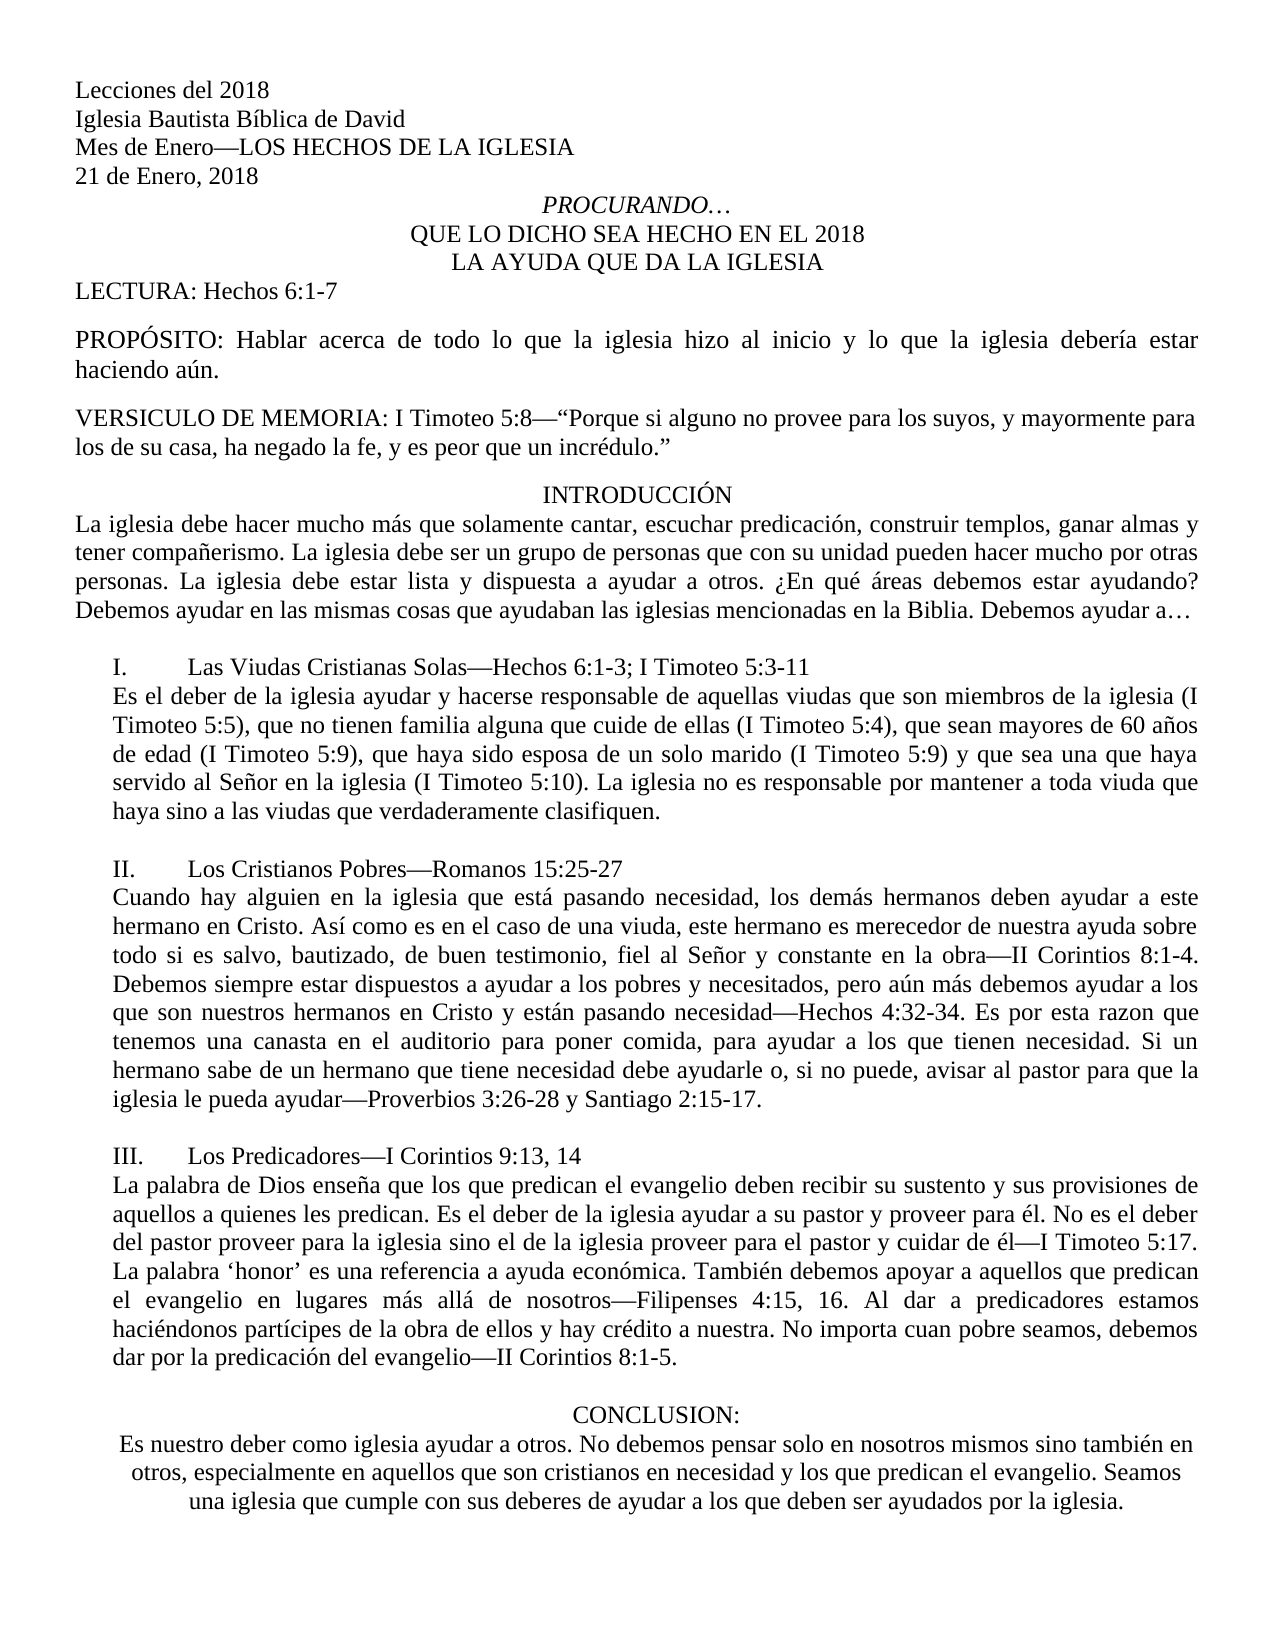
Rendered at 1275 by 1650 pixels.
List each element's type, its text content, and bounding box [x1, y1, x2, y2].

text PROCURANDO… [75, 190, 1200, 219]
text QUE LO DICHO SEA HECHO EN EL 2018 [75, 219, 1200, 247]
text CONCLUSION: [112, 1400, 1200, 1429]
list Los Predicadores—I Corintios 9:13, 14 [112, 1141, 1200, 1170]
text LA AYUDA QUE DA LA IGLESIA [75, 247, 1200, 276]
text Lecciones del 2018 Iglesia Bautista Bíblica de David Mes de Enero—LOS HECHOS DE LA IGLESIA [75, 75, 1200, 161]
list Los Cristianos Pobres—Romanos 15:25-27 [112, 854, 1200, 882]
text Es nuestro deber como iglesia ayudar a otros. No debemos pensar solo en nosotros mismos sino también en otros, especialmente en aquellos que son cristianos en necesidad y los que predican el evangelio. Seamos una iglesia que cumple con sus deberes de ayudar a los que deben ser ayudados por la iglesia. [112, 1429, 1200, 1515]
text Cuando hay alguien en la iglesia que está pasando necesidad, los demás hermanos deben ayudar a este hermano en Cristo. Así como es en el caso de una viuda, este hermano es merecedor de nuestra ayuda sobre todo si es salvo, bautizado, de buen testimonio, fiel al Señor y constante en la obra—II Corintios 8:1-4. Debemos siempre estar dispuestos a ayudar a los pobres y necesitados, pero aún más debemos ayudar a los que son nuestros hermanos en Cristo y están pasando necesidad—Hechos 4:32-34. Es por esta razon que tenemos una canasta en el auditorio para poner comida, para ayudar a los que tienen necesidad. Si un hermano sabe de un hermano que tiene necesidad debe ayudarle o, si no puede, avisar al pastor para que la iglesia le pueda ayudar—Proverbios 3:26-28 y Santiago 2:15-17. [112, 882, 1200, 1112]
text Es el deber de la iglesia ayudar y hacerse responsable de aquellas viudas que son miembros de la iglesia (I Timoteo 5:5), que no tienen familia alguna que cuide de ellas (I Timoteo 5:4), que sean mayores de 60 años de edad (I Timoteo 5:9), que haya sido esposa de un solo marido (I Timoteo 5:9) y que sea una que haya servido al Señor en la iglesia (I Timoteo 5:10). La iglesia no es responsable por mantener a toda viuda que haya sino a las viudas que verdaderamente clasifiquen. [112, 681, 1200, 825]
text La iglesia debe hacer mucho más que solamente cantar, escuchar predicación, construir templos, ganar almas y tener compañerismo. La iglesia debe ser un grupo de personas que con su unidad pueden hacer mucho por otras personas. La iglesia debe estar lista y dispuesta a ayudar a otros. ¿En qué áreas debemos estar ayudando? Debemos ayudar en las mismas cosas que ayudaban las iglesias mencionadas en la Biblia. Debemos ayudar a… [75, 509, 1200, 624]
list Las Viudas Cristianas Solas—Hechos 6:1-3; I Timoteo 5:3-11 [112, 652, 1200, 681]
text PROPÓSITO: Hablar acerca de todo lo que la iglesia hizo al inicio y lo que la iglesia debería estar haciendo aún. [75, 324, 1200, 384]
text 21 de Enero, 2018 [75, 161, 1200, 190]
text La palabra de Dios enseña que los que predican el evangelio deben recibir su sustento y sus provisiones de aquellos a quienes les predican. Es el deber de la iglesia ayudar a su pastor y proveer para él. No es el deber del pastor proveer para la iglesia sino el de la iglesia proveer para el pastor y cuidar de él—I Timoteo 5:17. La palabra ‘honor’ es una referencia a ayuda económica. También debemos apoyar a aquellos que predican el evangelio en lugares más allá de nosotros—Filipenses 4:15, 16. Al dar a predicadores estamos haciéndonos partícipes de la obra de ellos y hay crédito a nuestra. No importa cuan pobre seamos, debemos dar por la predicación del evangelio—II Corintios 8:1-5. [112, 1170, 1200, 1371]
text LECTURA: Hechos 6:1-7 [75, 276, 1200, 305]
text VERSICULO DE MEMORIA: I Timoteo 5:8—“Porque si alguno no provee para los suyos, y mayormente para los de su casa, ha negado la fe, y es peor que un incrédulo.” [75, 403, 1200, 461]
text INTRODUCCIÓN [75, 480, 1200, 509]
